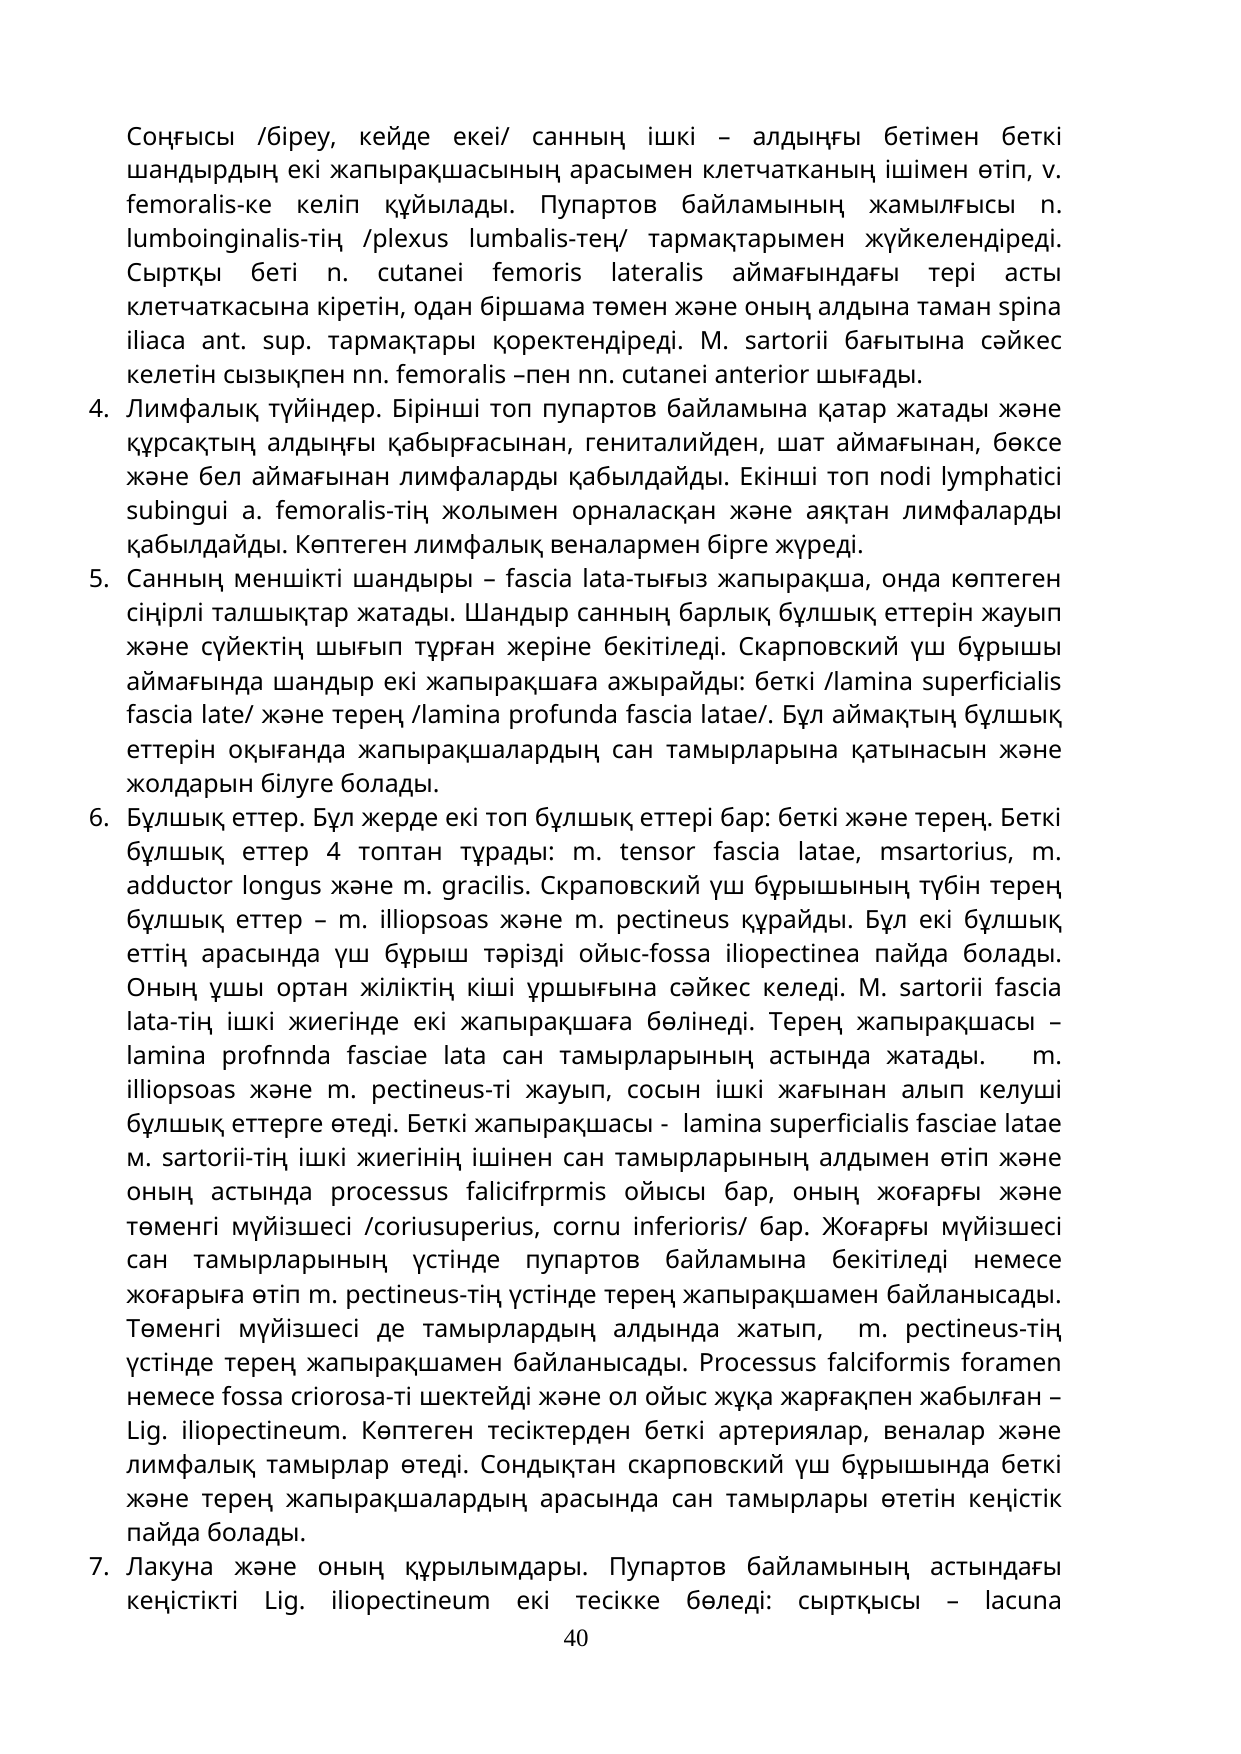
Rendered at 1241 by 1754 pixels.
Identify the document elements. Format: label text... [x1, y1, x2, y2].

list Бұлшық еттер. Бұл жерде екі топ бұлшық еттері бар: беткі және терең. Беткі бұлшық еттер 4 топтан тұрады: m. tensor fascia latae, msartorius, m. adductor longus және m. gracilis. Скраповский үш бұрышының түбін терең бұлшық еттер – m. illiopsoas және m. pectineus құрайды. Бұл екі бұлшық еттің арасында үш бұрыш тәрізді ойыс-fossa iliopectinea пайда болады. Оның ұшы ортан жіліктің кіші ұршығына сәйкес келеді. M. sartorii fascia lata-тің ішкі жиегінде екі жапырақшаға бөлінеді. Терең жапырақшасы – lamina profnnda fasciae lata сан тамырларының астында жатады. m. illiopsoas және m. pectineus-ті жауып, сосын ішкі жағынан алып келуші бұлшық еттерге өтеді. Беткі жапырақшасы - lamina superficialis fasciae lataе м. sartorii-тің ішкі жиегінің ішінен сан тамырларының алдымен өтіп және оның астында processus falicifrprmis ойысы бар, оның жоғарғы және төменгі мүйізшесі /coriusuperius, cornu inferioris/ бар. Жоғарғы мүйізшесі сан тамырларының үстінде пупартов байламына бекітіледі немесе жоғарыға өтіп m. pectineus-тің үстінде терең жапырақшамен байланысады. Төменгі мүйізшесі де тамырлардың алдында жатып, m. pectineus-тің үстінде терең жапырақшамен байланысады. Processus falciformis foramen немесе fossa criorosa-ті шектейді және ол ойыс жұқа жарғақпен жабылған – Lig. iliopectineum. Көптеген тесіктерден беткі артериялар, веналар және лимфалық тамырлар өтеді. Сондықтан скарповский үш бұрышында беткі және терең жапырақшалардың арасында сан тамырлары өтетін кеңістік пайда болады. [89, 799, 1063, 1549]
list Лимфалық түйіндер. Бірінші топ пупартов байламына қатар жатады және құрсақтың алдыңғы қабырғасынан, гениталийден, шат аймағынан, бөксе және бел аймағынан лимфаларды қабылдайды. Екінші топ nodi lymphatici subingui a. femoralis-тің жолымен орналасқан және аяқтан лимфаларды қабылдайды. Көптеген лимфалық веналармен бірге жүреді. [89, 391, 1063, 561]
list Санның меншікті шандыры – fascia lata-тығыз жапырақша, онда көптеген сіңірлі талшықтар жатады. Шандыр санның барлық бұлшық еттерін жауып және сүйектің шығып тұрған жеріне бекітіледі. Скарповский үш бұрышы аймағында шандыр екі жапырақшаға ажырайды: беткі /lamina superficialis fascia late/ және терең /lamina profunda fascia latae/. Бұл аймақтың бұлшық еттерін оқығанда жапырақшалардың сан тамырларына қатынасын және жолдарын білуге болады. [89, 561, 1063, 799]
